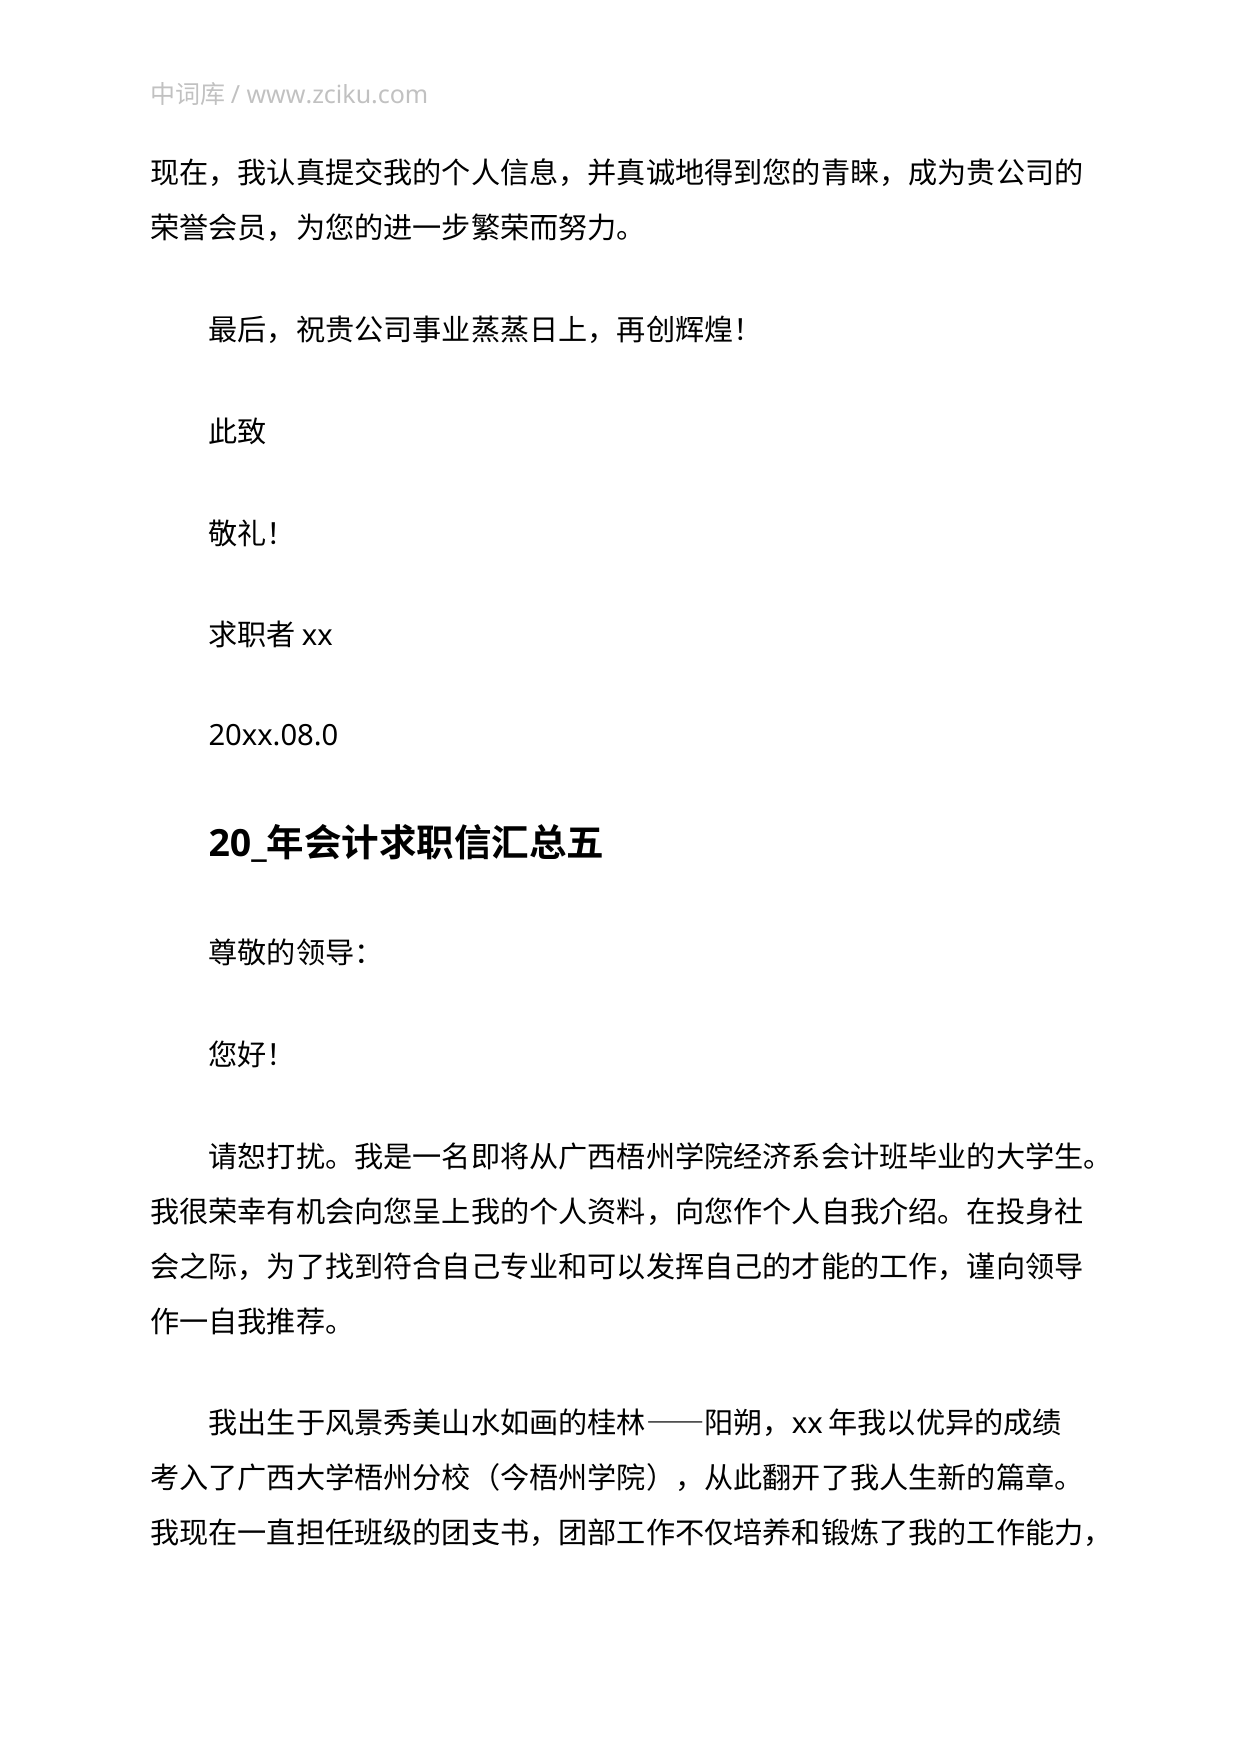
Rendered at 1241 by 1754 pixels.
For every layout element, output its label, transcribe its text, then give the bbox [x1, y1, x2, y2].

text 20xx.08.0 [150, 714, 1090, 754]
text 请恕打扰。我是一名即将从广西梧州学院经济系会计班毕业的大学生。我很荣幸有机会向您呈上我的个人资料，向您作个人自我介绍。在投身社会之际，为了找到符合自己专业和可以发挥自己的才能的工作，谨向领导作一自我推荐。 [150, 1133, 1090, 1341]
text 您好！ [150, 1032, 1090, 1074]
text 此致 [150, 408, 1090, 451]
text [150, 150, 1090, 247]
text 尊敬的领导： [150, 930, 1090, 972]
text 求职者xx [150, 612, 1090, 654]
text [150, 1400, 1090, 1552]
text 20_年会计求职信汇总五 [150, 812, 1090, 867]
text 敬礼！ [150, 510, 1090, 552]
text 最后，祝贵公司事业蒸蒸日上，再创辉煌！ [150, 307, 1090, 349]
